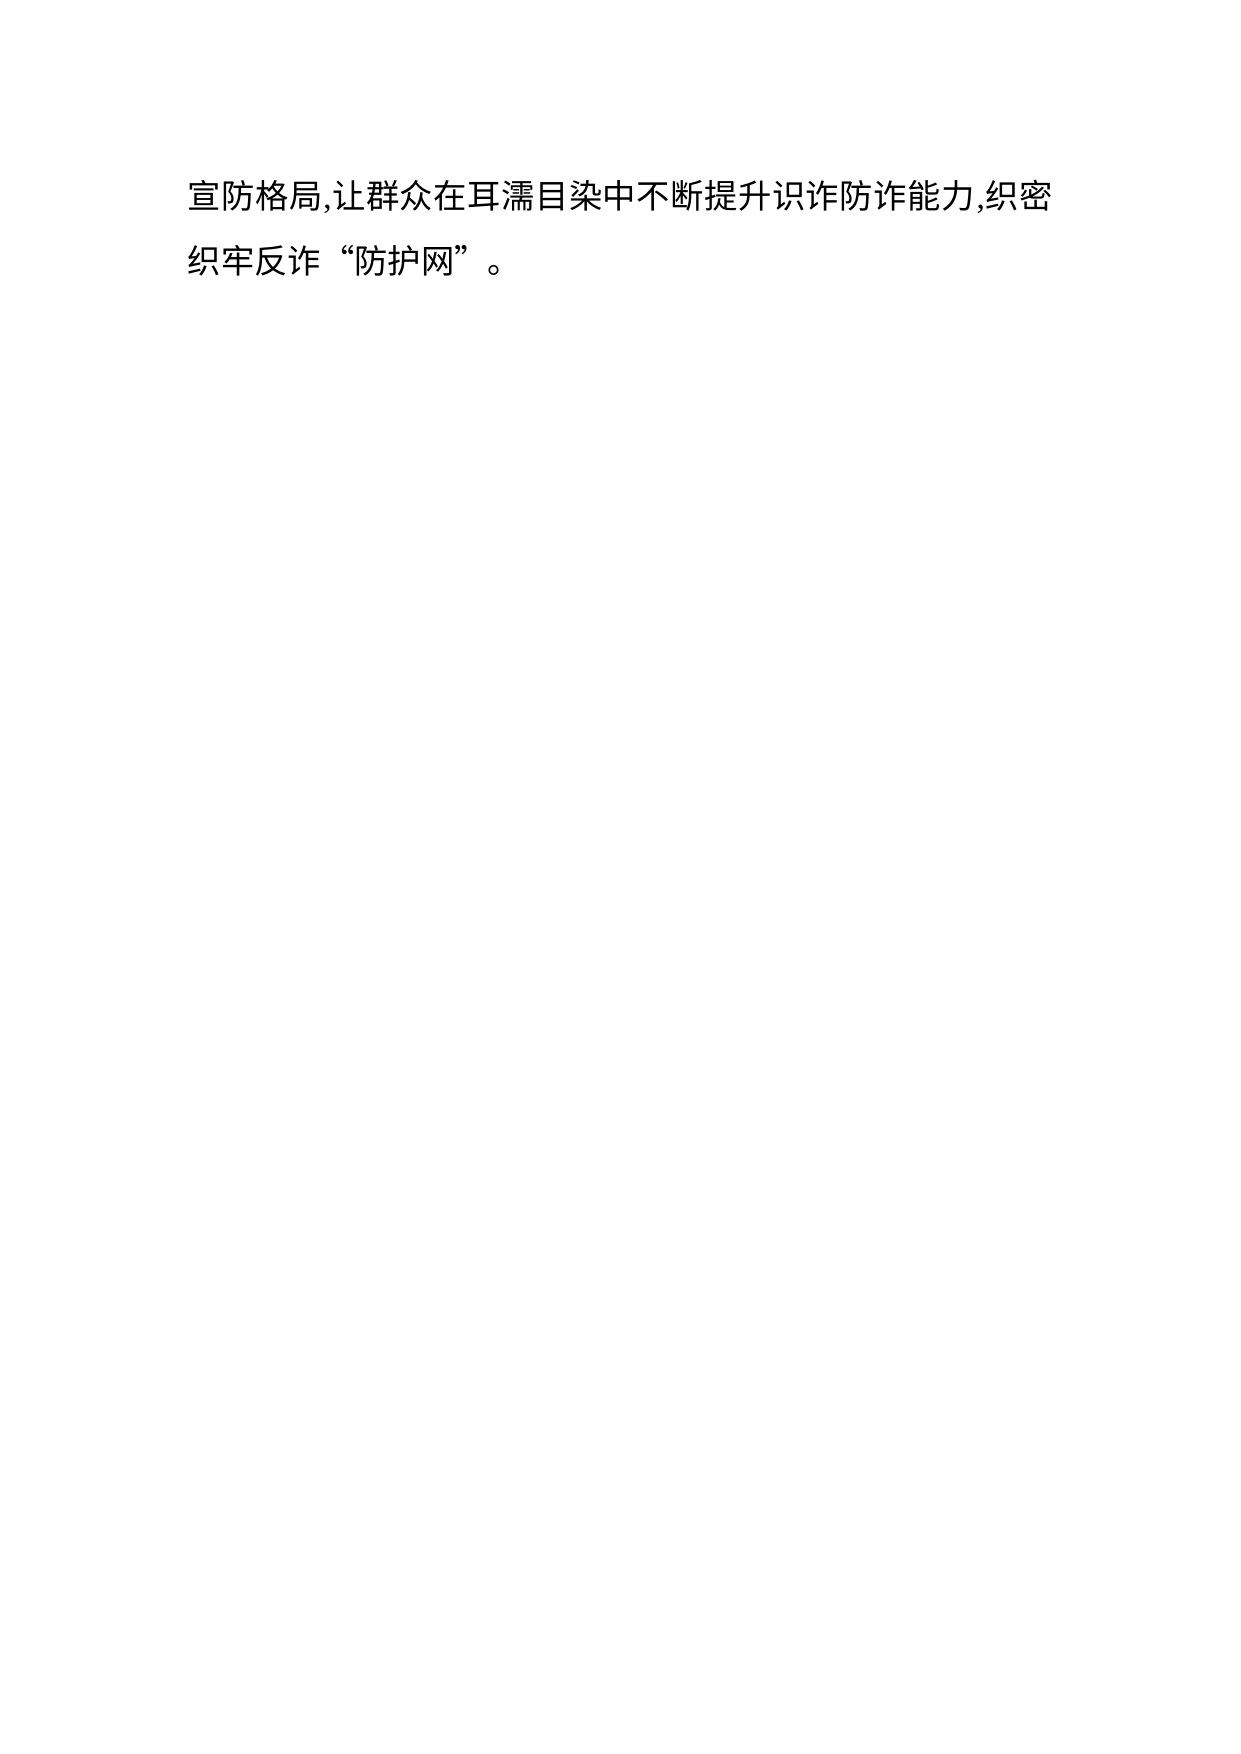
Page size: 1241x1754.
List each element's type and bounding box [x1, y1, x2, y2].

text [187, 162, 1053, 292]
